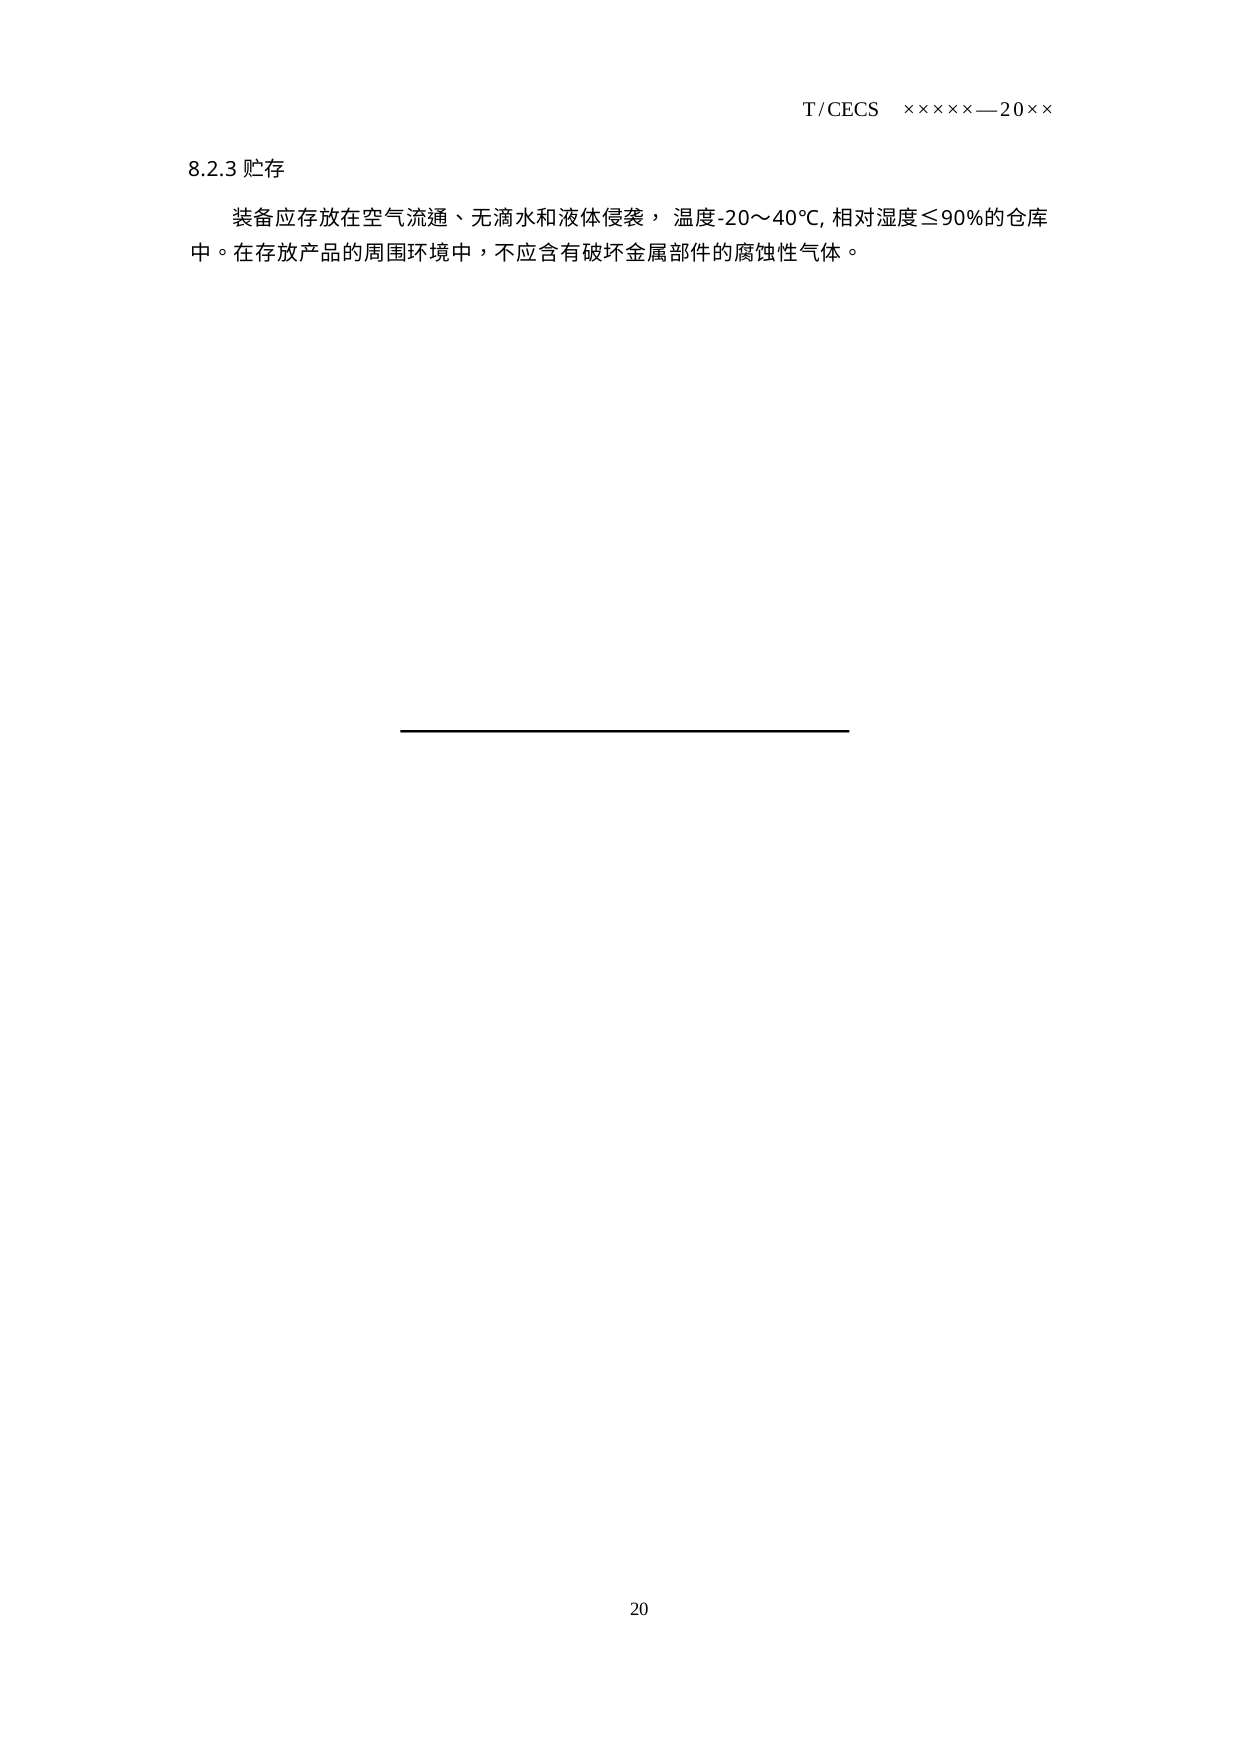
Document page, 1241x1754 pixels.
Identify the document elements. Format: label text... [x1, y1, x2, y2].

text 装备应存放在空气流通、无滴水和液体侵袭， 温度-20～40℃, 相对湿度≤90%的仓库 中。在存放产品的周围环境中，不应含有破坏金属部件的腐蚀性气体。 [190, 203, 1053, 267]
text T/CECS ×××××—20×× [186, 100, 1053, 120]
text 8.2.3 贮存 [188, 155, 1054, 182]
picture [399, 730, 850, 734]
